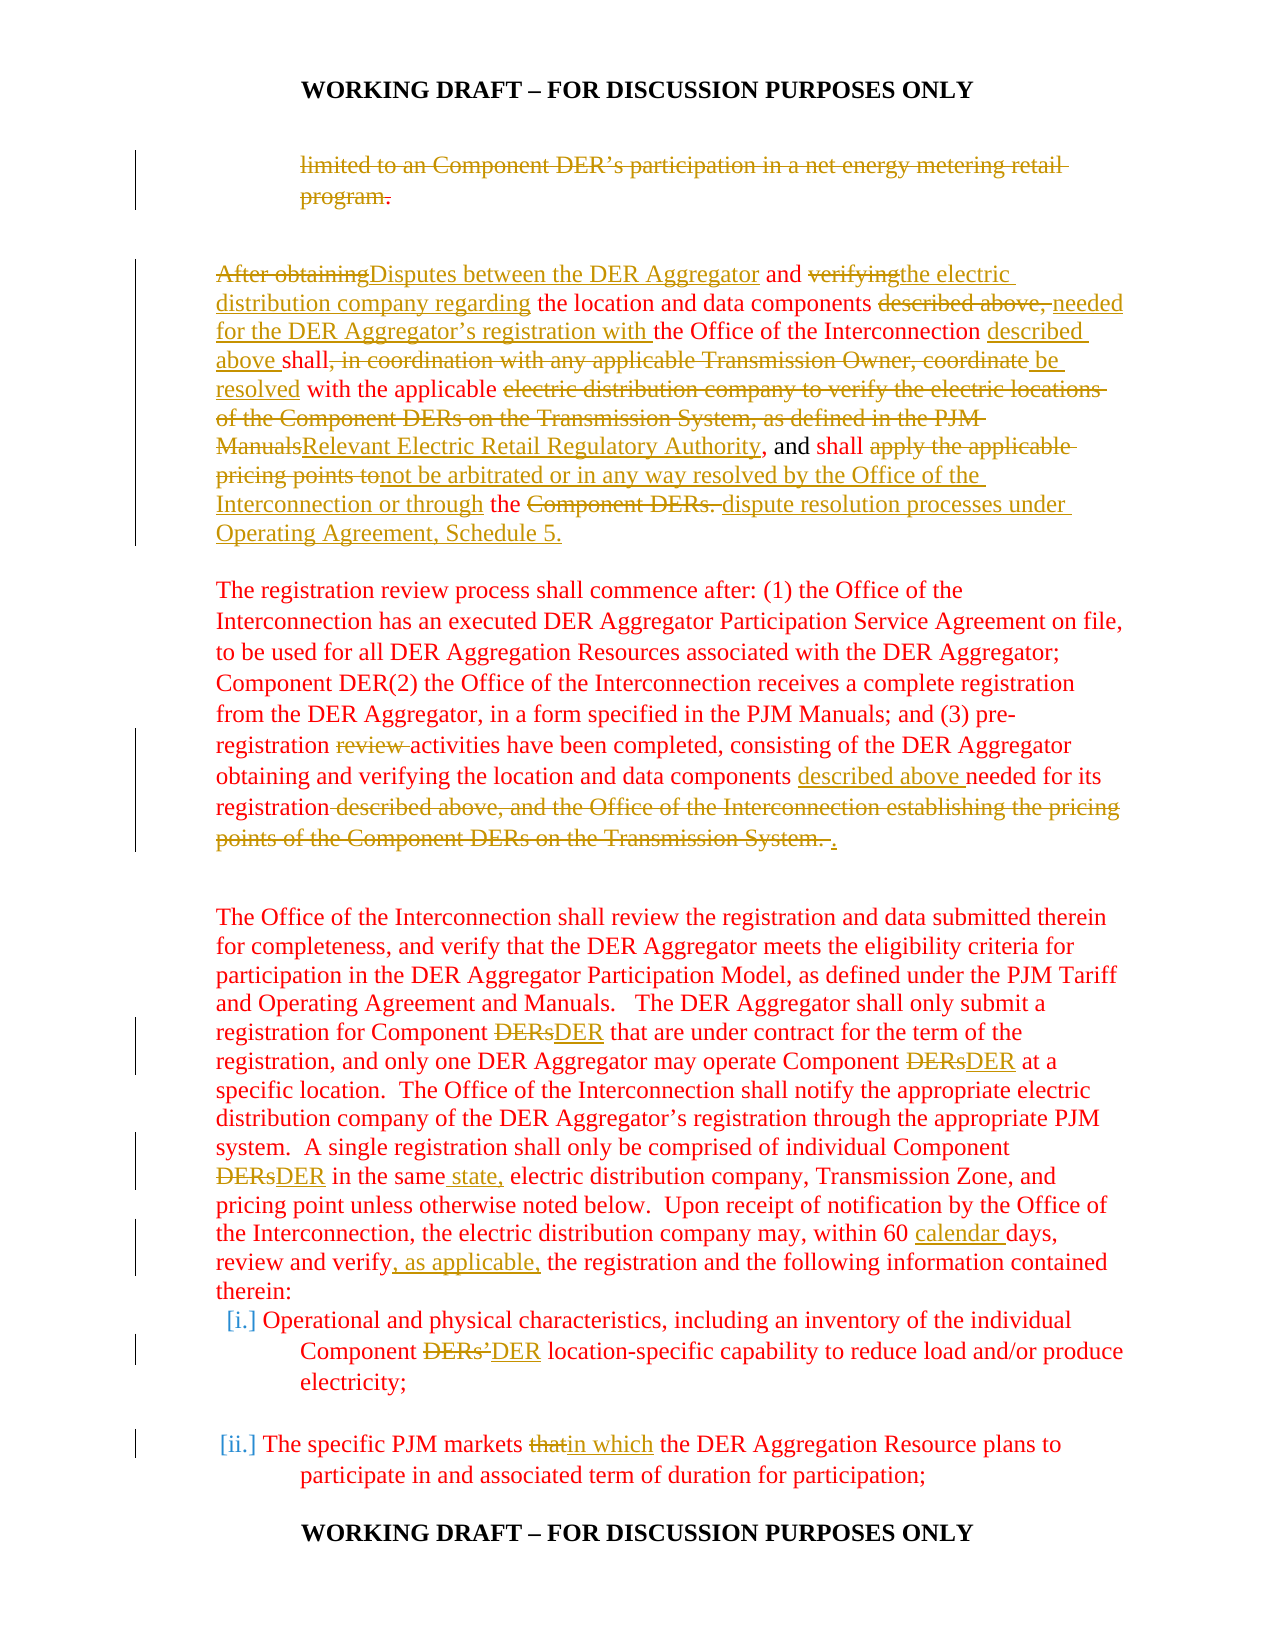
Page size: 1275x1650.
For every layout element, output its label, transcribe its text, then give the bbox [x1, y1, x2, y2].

list Operational and physical characteristics, including an inventory of the individual Component location-specific capability to reduce load and/or produce electricity; [262, 1305, 1125, 1396]
list The specific PJM markets the DER Aggregation Resource plans to participate in and associated term of duration for participation; [262, 1429, 1125, 1489]
text The Office of the Interconnection shall review the registration and data submitted therein for completeness, and verify that the DER Aggregator meets the eligibility criteria for participation in the DER Aggregator Participation Model, as defined under the PJM Tariff and Operating Agreement and Manuals. The DER Aggregator shall only submit a registration for Component that are under contract for the term of the registration, and only one DER Aggregator may operate Component at a specific location. The Office of the Interconnection shall notify the appropriate electric distribution company of the DER Aggregator’s registration through the appropriate PJM system. A single registration shall only be comprised of individual Component in the same electric distribution company, Transmission Zone, and pricing point unless otherwise noted below. Upon receipt of notification by the Office of the Interconnection, the electric distribution company may, within 60 days, review and verify the registration and the following information contained therein: [216, 902, 1125, 1305]
list The registration review process shall commence after: (1) the Office of the Interconnection has an executed DER Aggregator Participation Service Agreement on file, to be used for all DER Aggregation Resources associated with the DER Aggregator; Component DER(2) the Office of the Interconnection receives a complete registration from the DER Aggregator, in a form specified in the PJM Manuals; and (3) pre-registration activities have been completed, consisting of the DER Aggregator obtaining and verifying the location and data components needed for its registration [216, 575, 1125, 852]
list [262, 150, 1125, 210]
text and the location and data components the Office of the Interconnection shall with the applicable , and shall the [216, 259, 1125, 546]
